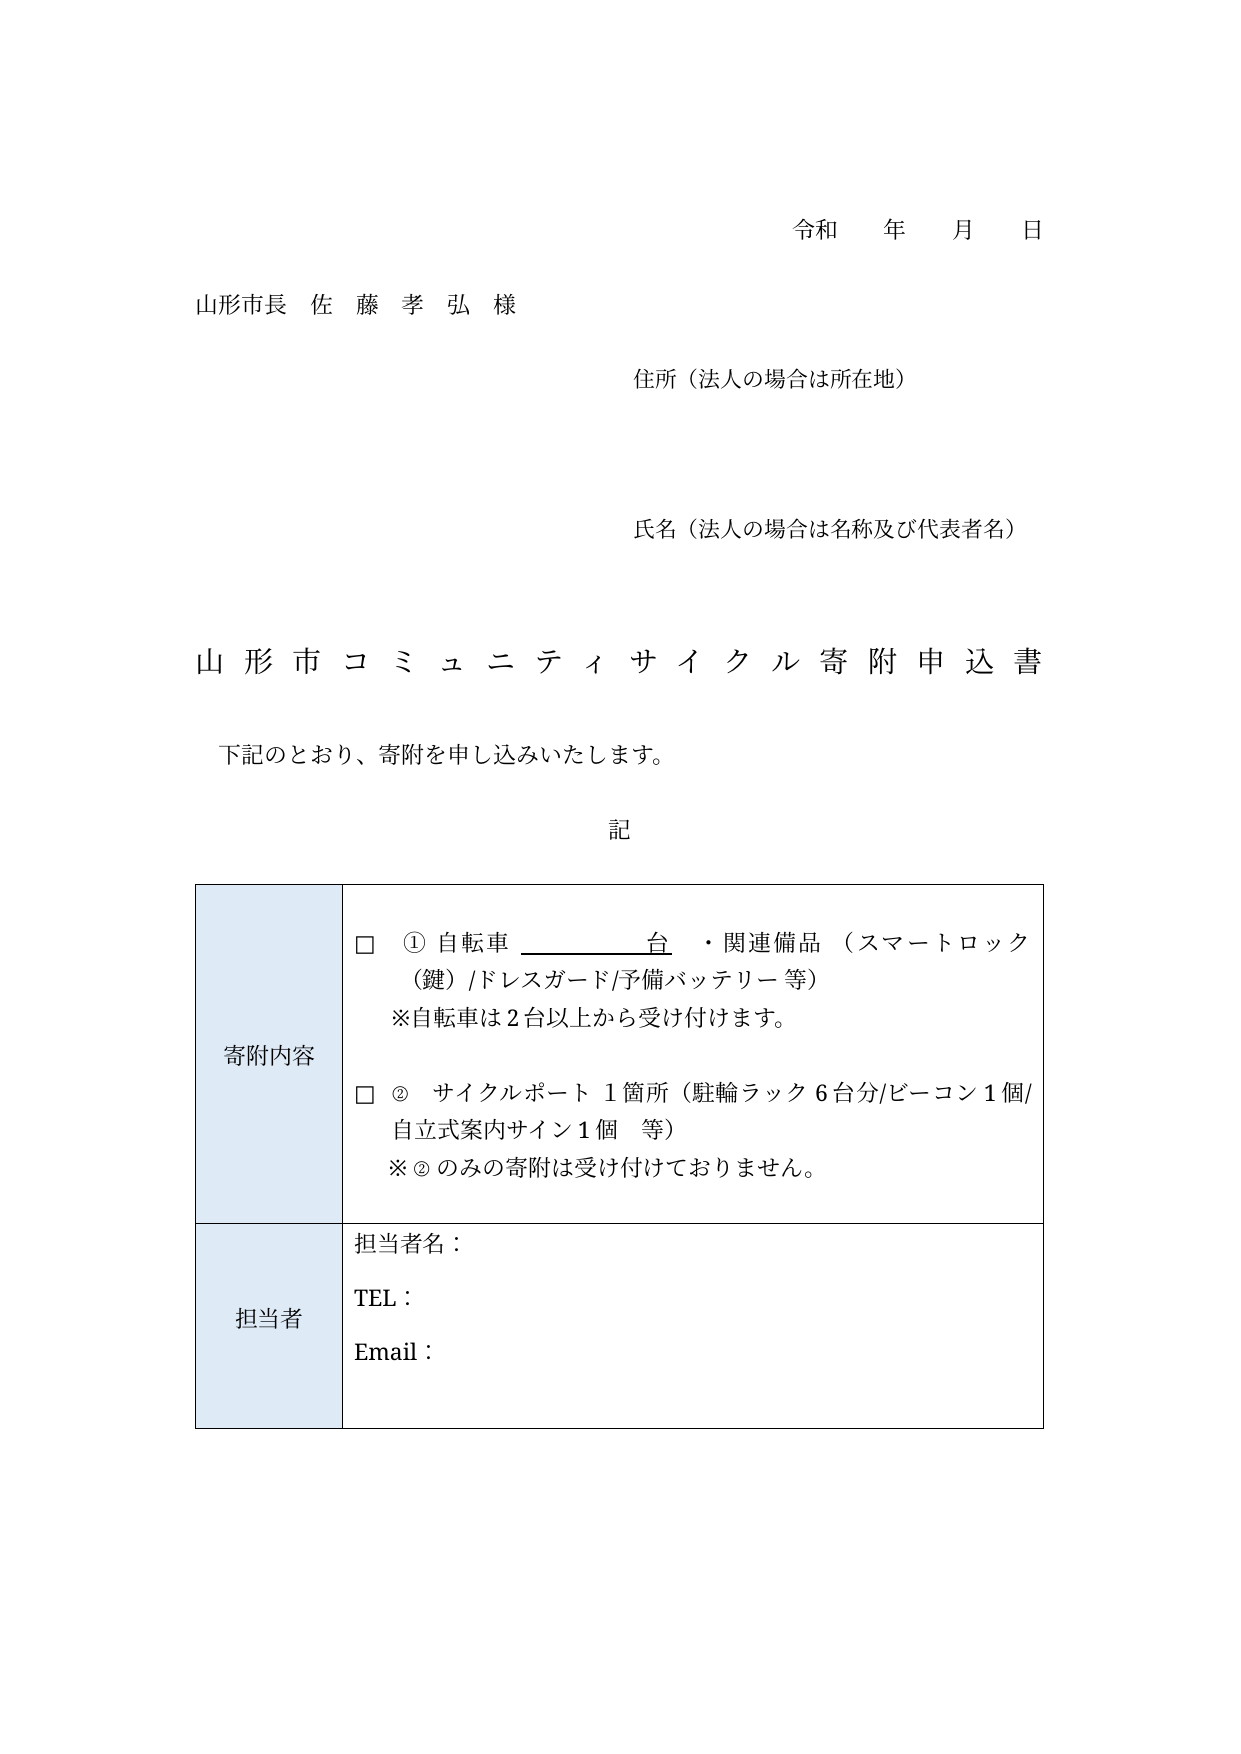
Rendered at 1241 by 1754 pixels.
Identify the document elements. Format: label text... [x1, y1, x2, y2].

text 氏名（法人の場合は名称及び代表者名） [195, 509, 1044, 547]
text 令和 年 月 日 [195, 209, 1044, 247]
text 山形市コミュニティサイクル寄附申込書 [195, 622, 1044, 697]
table_cell 担当者名： TEL： Email： [343, 1224, 1043, 1428]
text 下記のとおり、寄附を申し込みいたします。 [195, 734, 1044, 772]
subtitle 記 [195, 809, 1044, 847]
table_header □ ① 自転車 台 ・関連備品 （スマートロック（鍵）/ドレスガード/予備バッテリー 等） ※自転車は2台以上から受け付けます。 ② サイクルポート １箇所（駐輪ラック6台分/ビーコン1個/自立式案内サイン1個 等） ※ ② のみの寄附は受け付けておりません。 [343, 885, 1043, 1223]
table_cell 担当者 [196, 1224, 342, 1428]
text 住所（法人の場合は所在地） [195, 359, 957, 397]
table_header 寄附内容 [196, 885, 342, 1223]
text 山形市長 佐 藤 孝 弘 様 [195, 284, 1044, 322]
